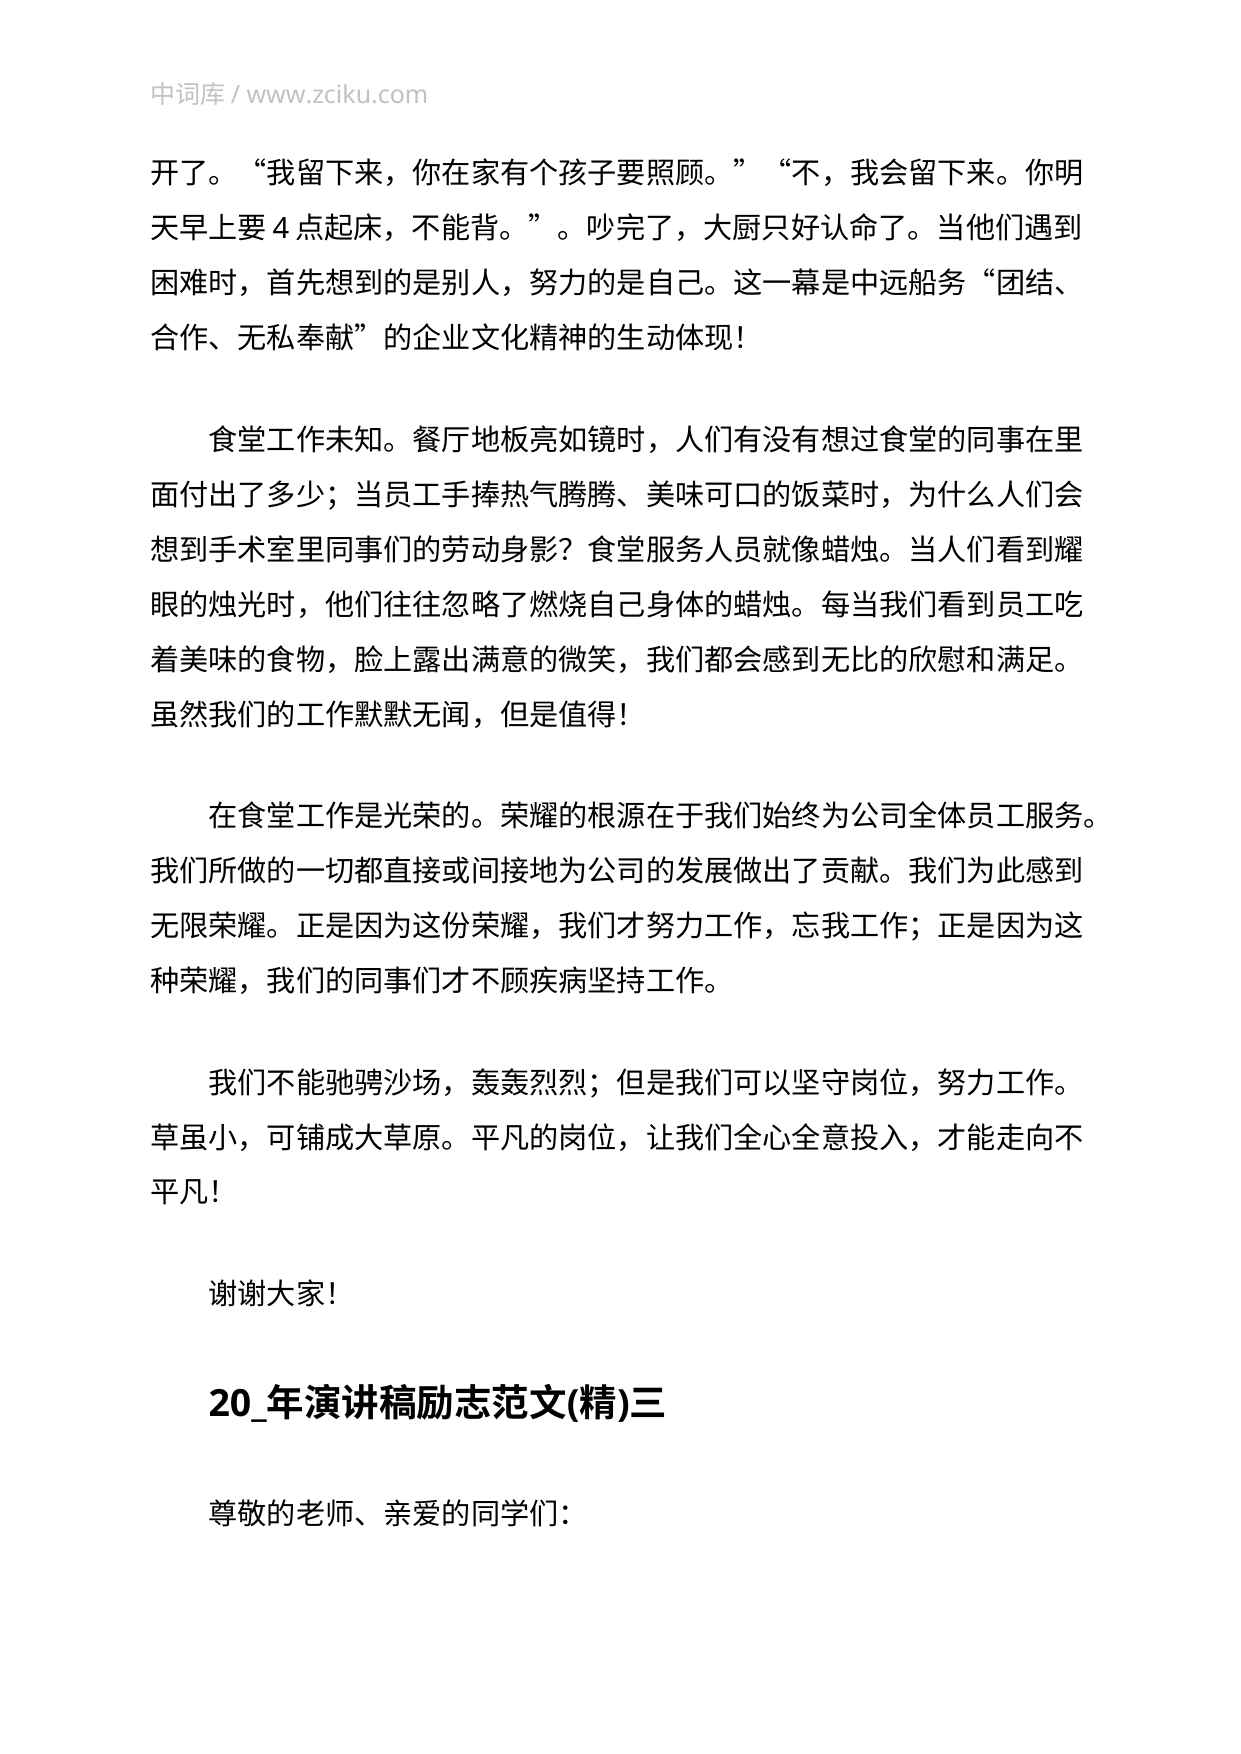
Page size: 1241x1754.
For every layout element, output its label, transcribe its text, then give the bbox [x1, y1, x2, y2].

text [150, 150, 1090, 357]
text 尊敬的老师、亲爱的同学们： [150, 1490, 1090, 1532]
text 在食堂工作是光荣的。荣耀的根源在于我们始终为公司全体员工服务。我们所做的一切都直接或间接地为公司的发展做出了贡献。我们为此感到无限荣耀。正是因为这份荣耀，我们才努力工作，忘我工作；正是因为这种荣耀，我们的同事们才不顾疾病坚持工作。 [150, 793, 1090, 1000]
text 食堂工作未知。餐厅地板亮如镜时，人们有没有想过食堂的同事在里面付出了多少；当员工手捧热气腾腾、美味可口的饭菜时，为什么人们会想到手术室里同事们的劳动身影？食堂服务人员就像蜡烛。当人们看到耀眼的烛光时，他们往往忽略了燃烧自己身体的蜡烛。每当我们看到员工吃着美味的食物，脸上露出满意的微笑，我们都会感到无比的欣慰和满足。虽然我们的工作默默无闻，但是值得！ [150, 417, 1090, 733]
text 谢谢大家！ [150, 1271, 1090, 1313]
text 20_年演讲稿励志范文(精)三 [150, 1373, 1090, 1427]
text 我们不能驰骋沙场，轰轰烈烈；但是我们可以坚守岗位，努力工作。草虽小，可铺成大草原。平凡的岗位，让我们全心全意投入，才能走向不平凡！ [150, 1059, 1090, 1211]
